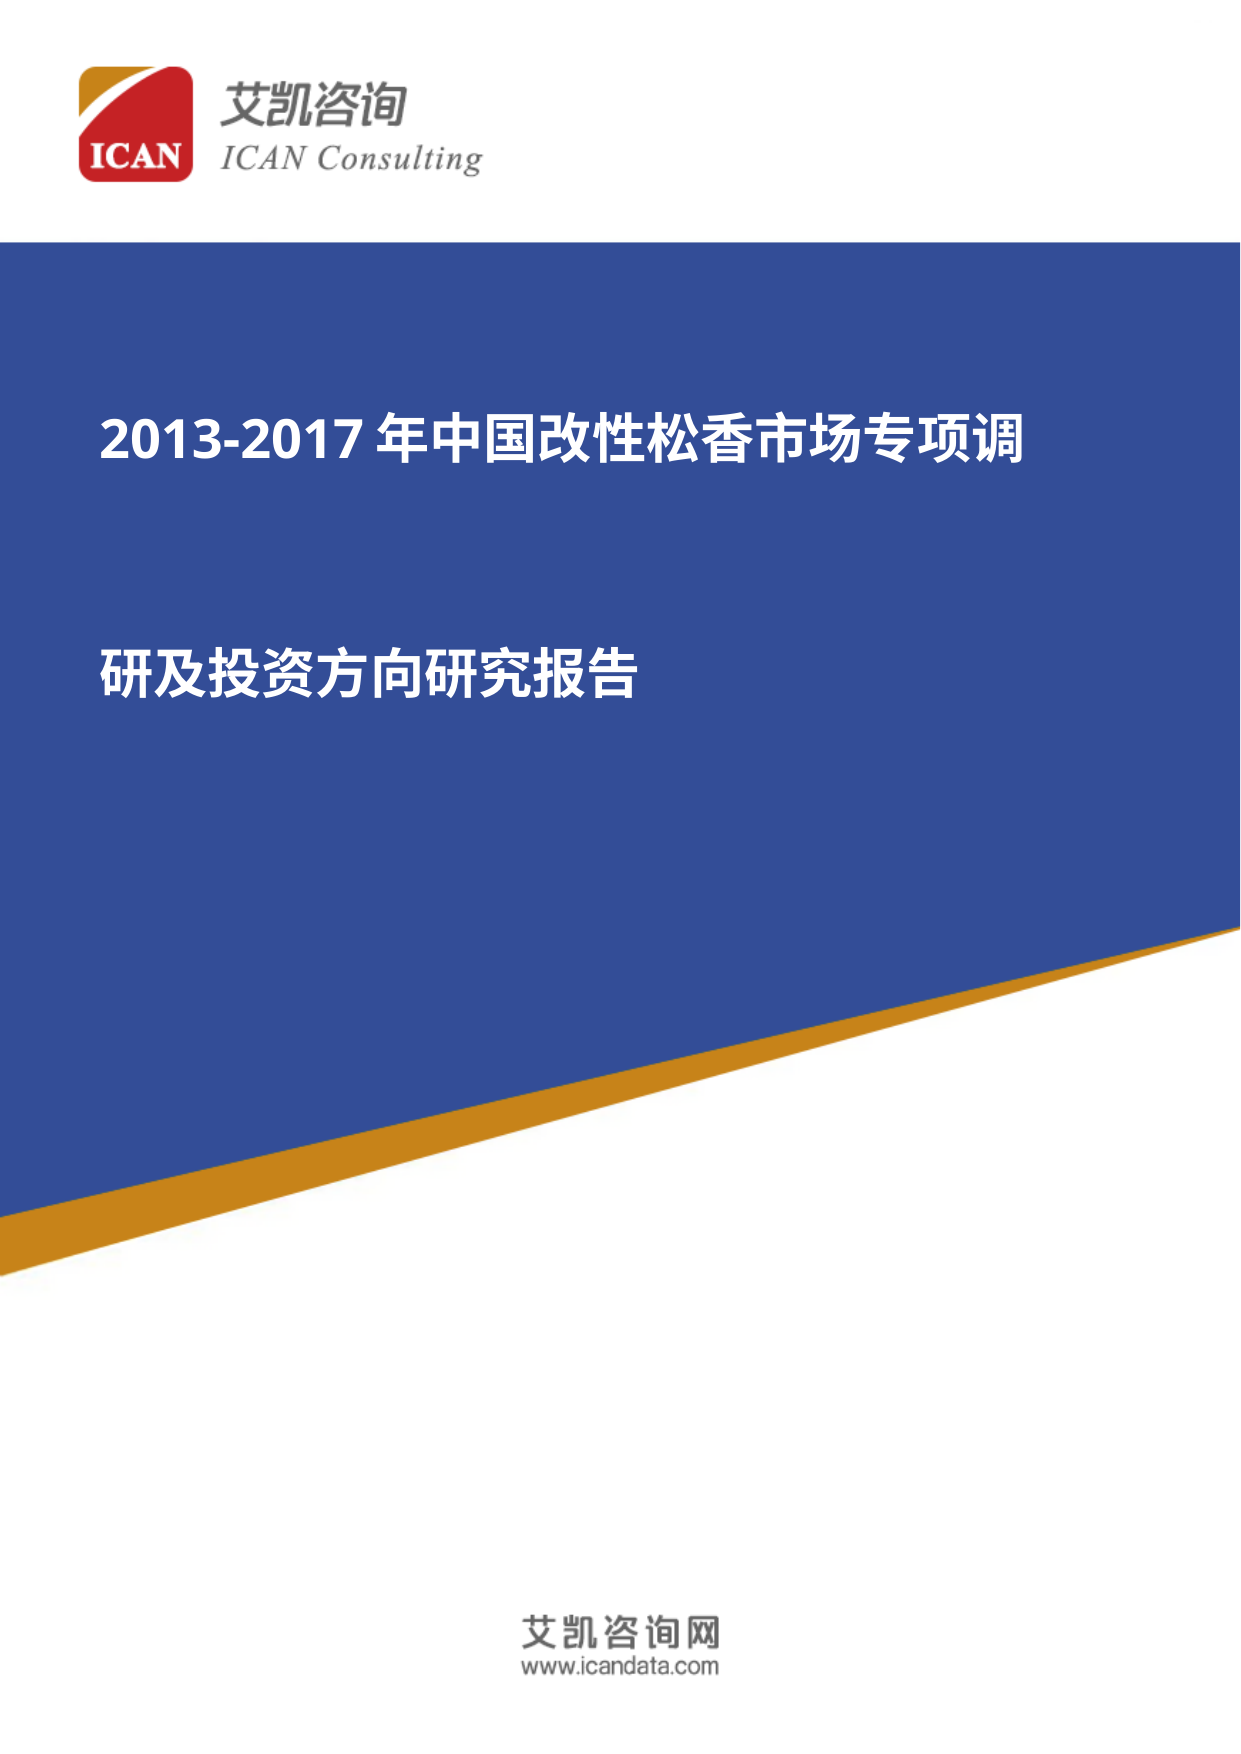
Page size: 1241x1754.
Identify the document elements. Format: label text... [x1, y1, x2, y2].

picture [0, 5, 1241, 1754]
subtitle 2013-2017年中国改性松香市场专项调研及投资方向研究报告 [99, 386, 1053, 718]
